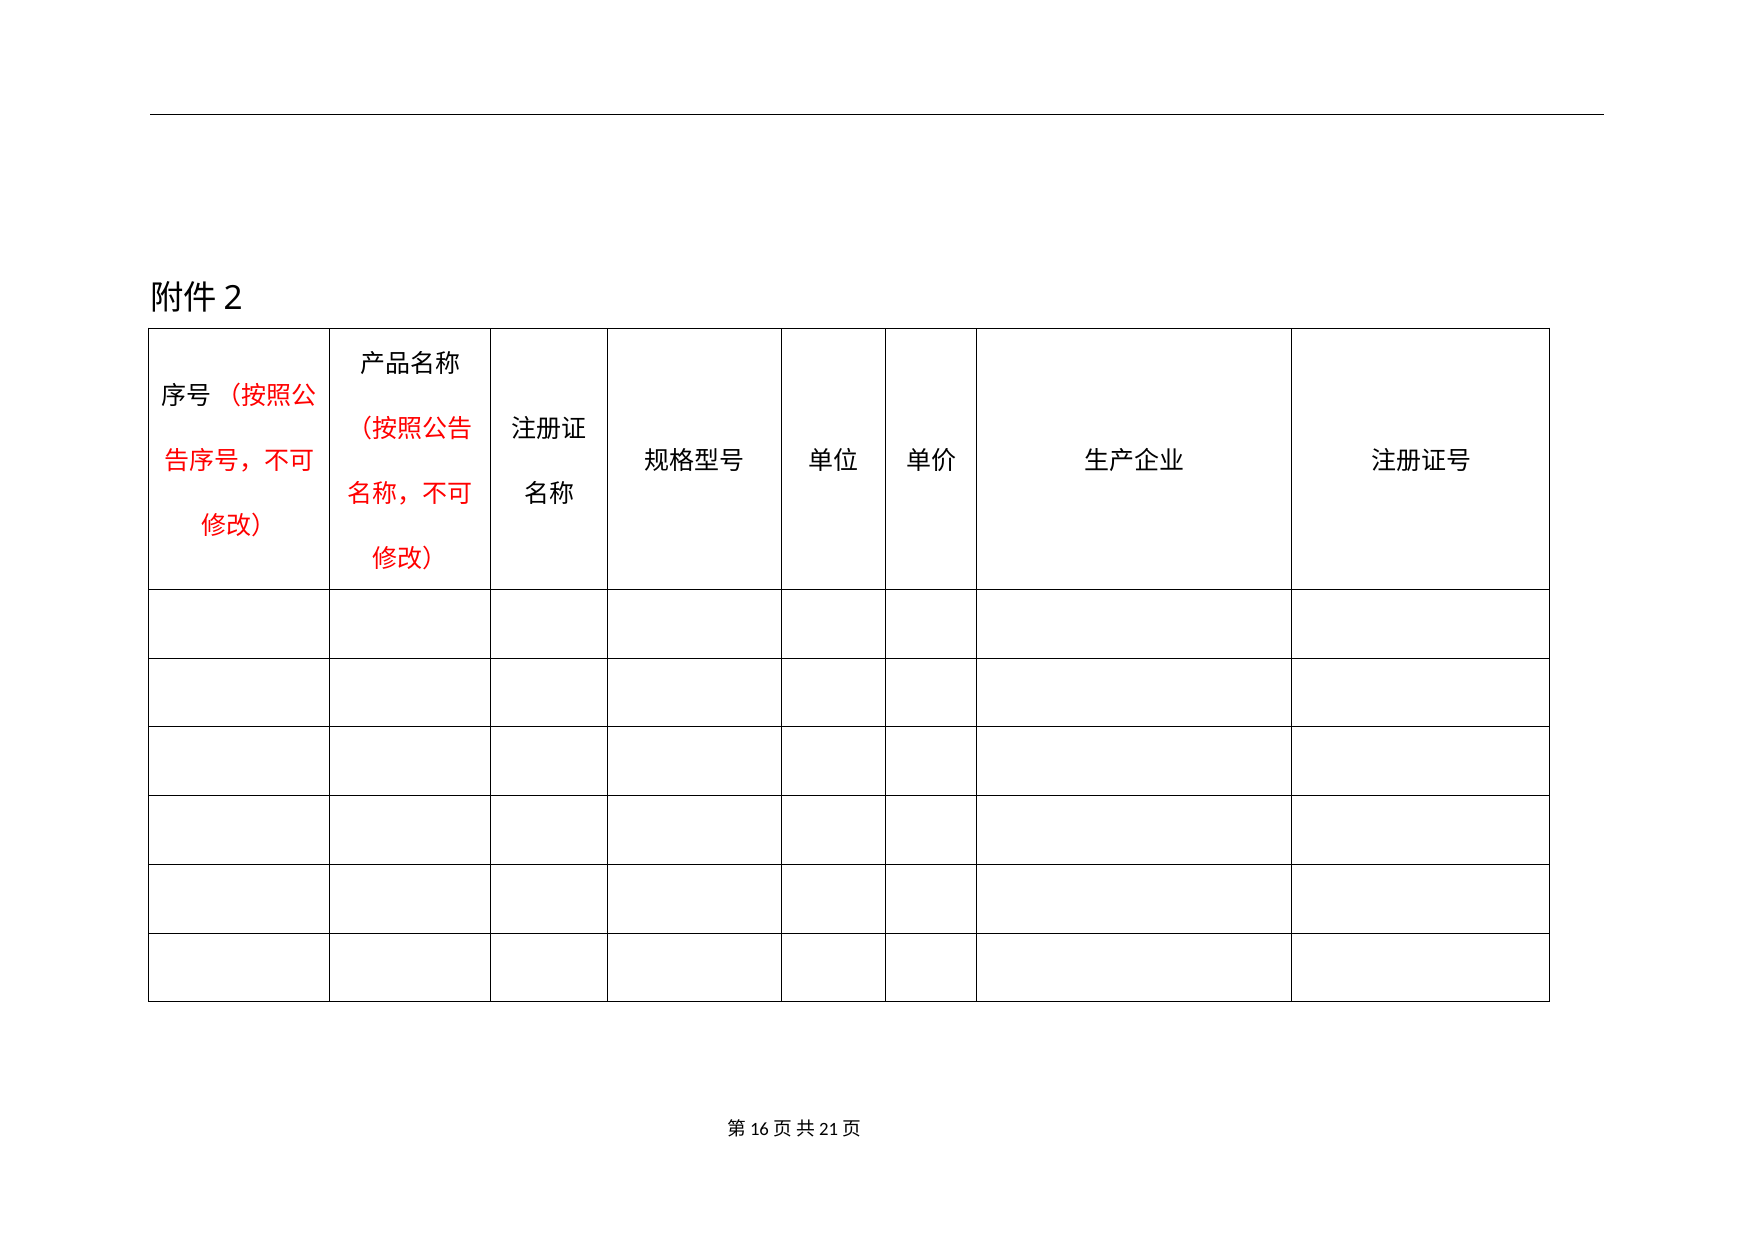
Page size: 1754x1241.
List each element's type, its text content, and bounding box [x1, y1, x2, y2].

table_cell [886, 590, 976, 657]
table_cell [1292, 934, 1549, 1001]
table_header 注册证号 [1292, 329, 1549, 589]
table_cell [782, 934, 885, 1001]
table_cell [330, 934, 490, 1001]
table_header 单价 [886, 329, 976, 589]
table_cell [886, 796, 976, 864]
table_cell [149, 865, 329, 932]
table_cell [1292, 796, 1549, 864]
table_cell [1292, 659, 1549, 726]
table_cell [491, 865, 607, 932]
table_cell [608, 727, 781, 795]
table_header 注册证名称 [491, 329, 607, 589]
table_cell [977, 659, 1291, 726]
table_cell [886, 659, 976, 726]
table_header 生产企业 [977, 329, 1291, 589]
table_cell [782, 796, 885, 864]
table_header 序号 （按照公告序号，不可修改） [149, 329, 329, 589]
table_cell [782, 727, 885, 795]
table_cell [491, 590, 607, 657]
table_cell [1292, 590, 1549, 657]
table_cell [886, 727, 976, 795]
text 附件2 [150, 263, 1604, 328]
table_cell [149, 796, 329, 864]
table_cell [977, 727, 1291, 795]
table_cell [608, 590, 781, 657]
table_cell [782, 659, 885, 726]
table_cell [149, 934, 329, 1001]
table_header 单位 [782, 329, 885, 589]
table_cell [608, 659, 781, 726]
table_cell [608, 796, 781, 864]
table_cell [886, 865, 976, 932]
table_header 产品名称（按照公告名称，不可修改） [330, 329, 490, 589]
table_cell [149, 590, 329, 657]
table_cell [491, 659, 607, 726]
table_cell [330, 727, 490, 795]
table_cell [330, 865, 490, 932]
table_cell [330, 796, 490, 864]
table_header 规格型号 [608, 329, 781, 589]
table_cell [608, 865, 781, 932]
table_cell [330, 590, 490, 657]
table_cell [149, 659, 329, 726]
table_cell [149, 727, 329, 795]
table_cell [977, 865, 1291, 932]
table_cell [782, 865, 885, 932]
table_cell [977, 934, 1291, 1001]
table_cell [977, 590, 1291, 657]
table_cell [977, 796, 1291, 864]
table_cell [782, 590, 885, 657]
table_cell [330, 659, 490, 726]
table_cell [491, 934, 607, 1001]
table_cell [491, 727, 607, 795]
table_cell [608, 934, 781, 1001]
table_cell [491, 796, 607, 864]
table_cell [886, 934, 976, 1001]
table_cell [1292, 865, 1549, 932]
table_cell [1292, 727, 1549, 795]
